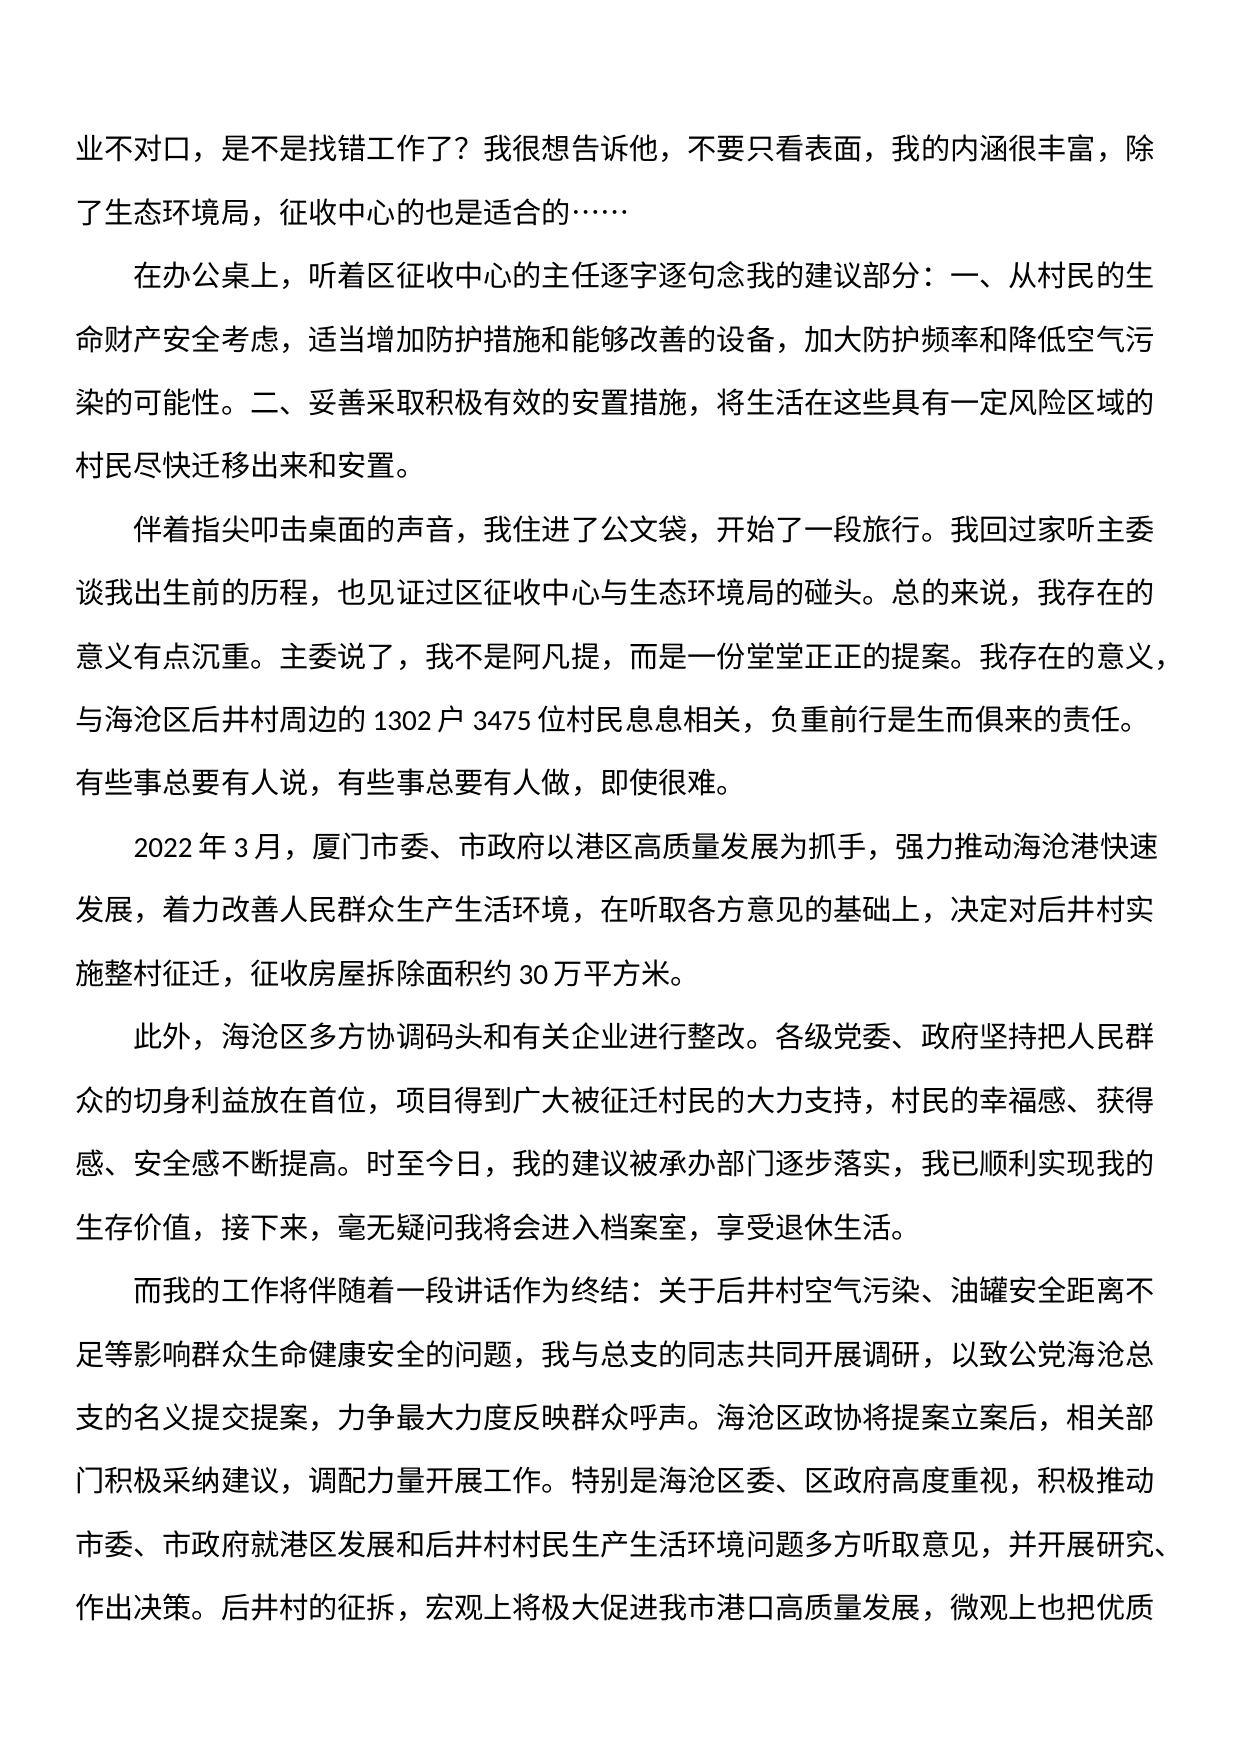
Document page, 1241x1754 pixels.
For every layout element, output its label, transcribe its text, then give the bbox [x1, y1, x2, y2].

text 在办公桌上，听着区征收中心的主任逐字逐句念我的建议部分：一、从村民的生命财产安全考虑，适当增加防护措施和能够改善的设备，加大防护频率和降低空气污染的可能性。二、妥善采取积极有效的安置措施，将生活在这些具有一定风险区域的村民尽快迁移出来和安置。 [75, 253, 1165, 485]
text 伴着指尖叩击桌面的声音，我住进了公文袋，开始了一段旅行。我回过家听主委谈我出生前的历程，也见证过区征收中心与生态环境局的碰头。总的来说，我存在的意义有点沉重。主委说了，我不是阿凡提，而是一份堂堂正正的提案。我存在的意义，与海沧区后井村周边的1302户3475位村民息息相关，负重前行是生而俱来的责任。有些事总要有人说，有些事总要有人做，即使很难。 [75, 506, 1165, 802]
text 此外，海沧区多方协调码头和有关企业进行整改。各级党委、政府坚持把人民群众的切身利益放在首位，项目得到广大被征迁村民的大力支持，村民的幸福感、获得感、安全感不断提高。时至今日，我的建议被承办部门逐步落实，我已顺利实现我的生存价值，接下来，毫无疑问我将会进入档案室，享受退休生活。 [75, 1014, 1165, 1246]
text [75, 1268, 1165, 1627]
text 2022年3月，厦门市委、市政府以港区高质量发展为抓手，强力推动海沧港快速发展，着力改善人民群众生产生活环境，在听取各方意见的基础上，决定对后井村实施整村征迁，征收房屋拆除面积约30万平方米。 [75, 823, 1165, 993]
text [75, 126, 1165, 231]
